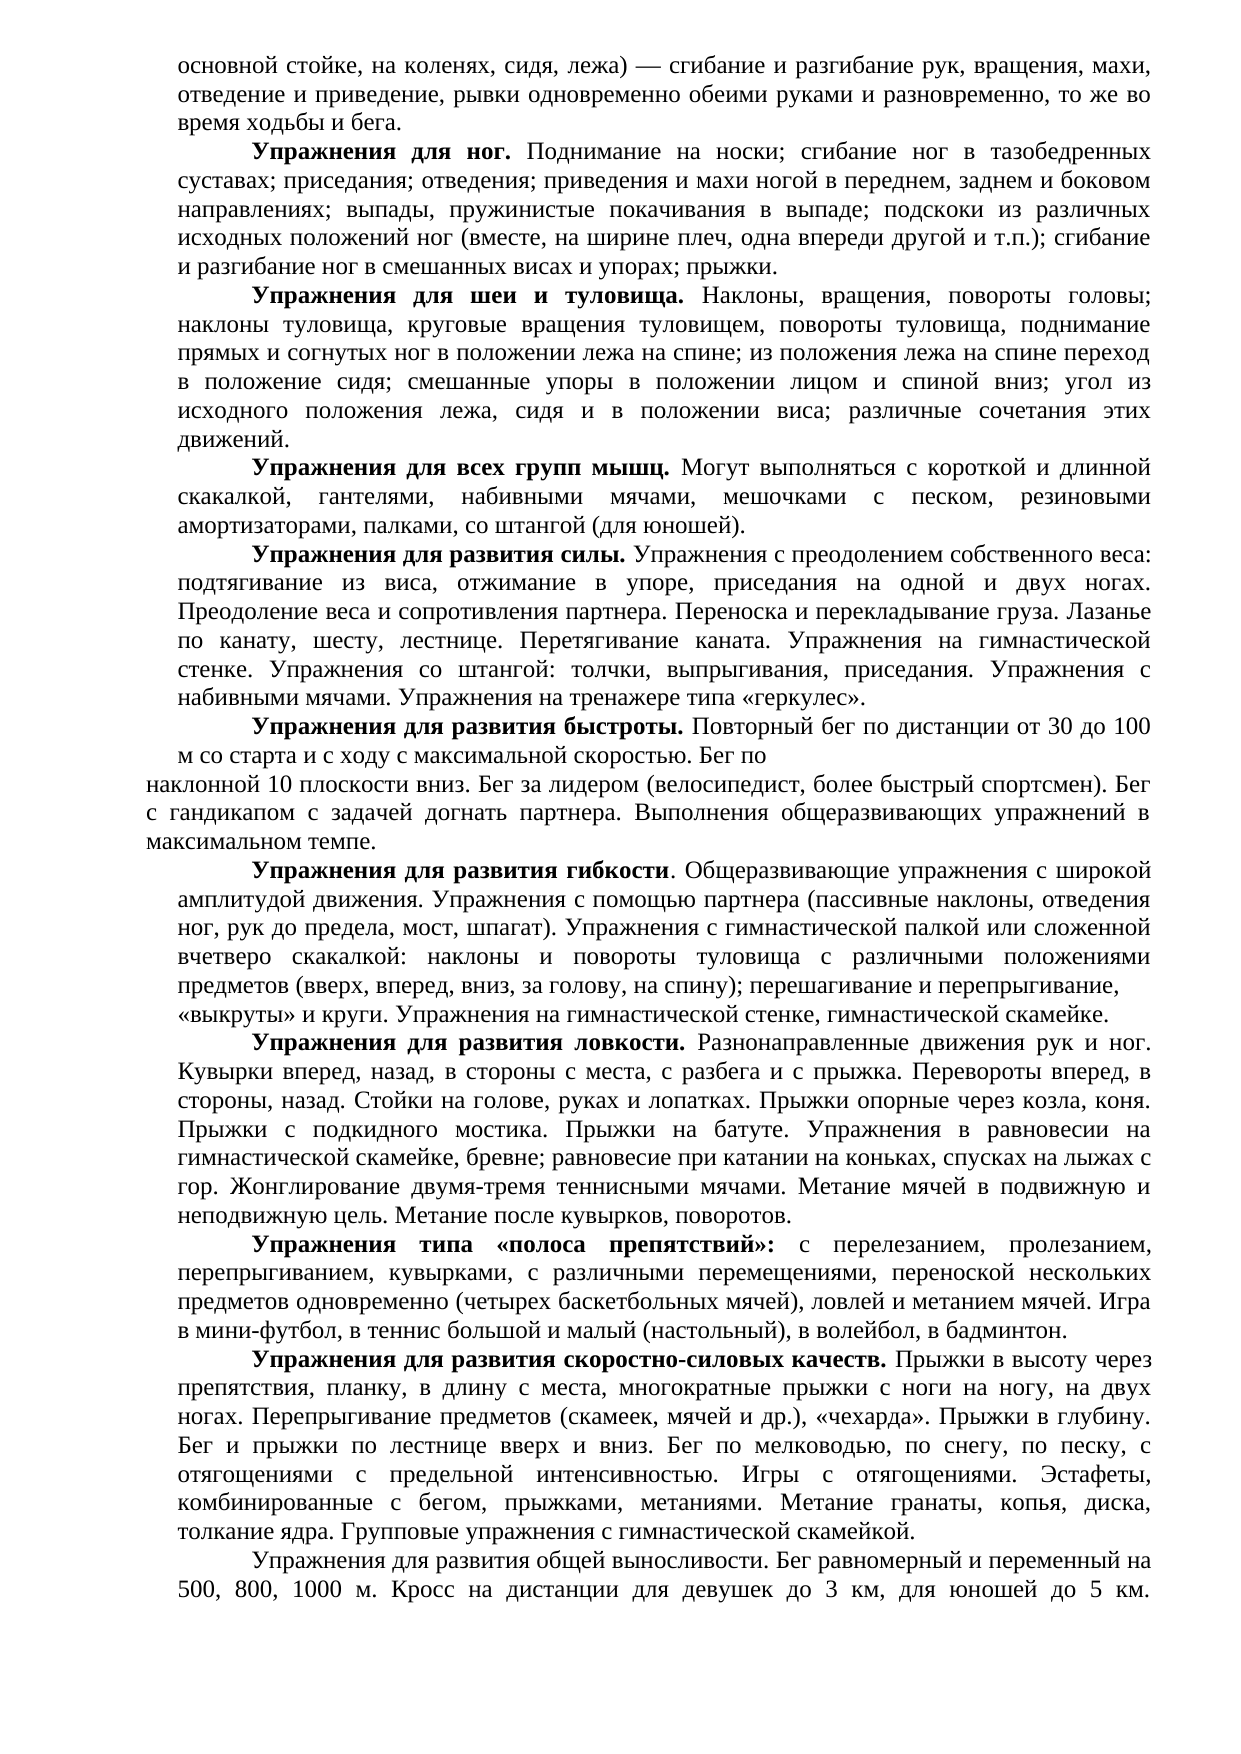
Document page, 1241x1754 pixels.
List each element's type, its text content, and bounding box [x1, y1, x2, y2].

text Упражнения типа «полоса препятствий»: с перелезанием, пролезанием, перепрыгиванием, кувырками, с различными перемещениями, переноской нескольких предметов одновременно (четырех баскетбольных мячей), ловлей и метанием мячей. Игра в мини-футбол, в теннис большой и малый (настольный), в волейбол, в бадминтон. [177, 1229, 1152, 1344]
text Упражнения для развития силы. Упражнения с преодолением собственного веса: подтягивание из виса, отжимание в упоре, приседания на одной и двух ногах. Преодоление веса и сопротивления партнера. Переноска и перекладывание груза. Лазанье по канату, шесту, лестнице. Перетягивание каната. Упражнения на гимнастической стенке. Упражнения со штангой: толчки, выпрыгивания, приседания. Упражнения с набивными мячами. Упражнения на тренажере типа «геркулес». [177, 539, 1152, 711]
text Упражнения для шеи и туловища. Наклоны, вращения, повороты головы; наклоны туловища, круговые вращения туловищем, повороты туловища, поднимание прямых и согнутых ног в положении лежа на спине; из положения лежа на спине переход в положение сидя; смешанные упоры в положении лицом и спиной вниз; угол из исходного положения лежа, сидя и в положении виса; различные сочетания этих движений. [177, 280, 1152, 452]
text «выкруты» и круги. Упражнения на гимнастической стенке, гимнастической скамейке. [177, 999, 1152, 1027]
text Упражнения для развития скоростно-силовых качеств. Прыжки в высоту через препятствия, планку, в длину с места, многократные прыжки с ноги на ногу, на двух ногах. Перепрыгивание предметов (скамеек, мячей и др.), «чехарда». Прыжки в глубину. Бег и прыжки по лестнице вверх и вниз. Бег по мелководью, по снегу, по песку, с отягощениями с предельной интенсивностью. Игры с отягощениями. Эстафеты, комбинированные с бегом, прыжками, метаниями. Метание гранаты, копья, диска, толкание ядра. Групповые упражнения с гимнастической скамейкой. [177, 1344, 1152, 1545]
text Упражнения для ног. Поднимание на носки; сгибание ног в тазобедренных суставах; приседания; отведения; приведения и махи ногой в переднем, заднем и боковом направлениях; выпады, пружинистые покачивания в выпаде; подскоки из различных исходных положений ног (вместе, на ширине плеч, одна впереди другой и т.п.); сгибание и разгибание ног в смешанных висах и упорах; прыжки. [177, 136, 1151, 280]
text Упражнения для развития быстроты. Повторный бег по дистанции от 30 до 100 м со старта и с ходу с максимальной скоростью. Бег по [177, 711, 1152, 769]
text наклонной 10 плоскости вниз. Бег за лидером (велосипедист, более быстрый спортсмен). Бег с гандикапом с задачей догнать партнера. Выполнения общеразвивающих упражнений в максимальном темпе. [146, 769, 1151, 855]
text Упражнения для развития ловкости. Разнонаправленные движения рук и ног. Кувырки вперед, назад, в стороны с места, с разбега и с прыжка. Перевороты вперед, в стороны, назад. Стойки на голове, руках и лопатках. Прыжки опорные через козла, коня. Прыжки с подкидного мостика. Прыжки на батуте. Упражнения в равновесии на гимнастической скамейке, бревне; равновесие при катании на коньках, спусках на лыжах с гор. Жонглирование двумя-тремя теннисными мячами. Метание мячей в подвижную и неподвижную цель. Метание после кувырков, поворотов. [177, 1027, 1152, 1229]
text Упражнения для развития гибкости. Общеразвивающие упражнения с широкой амплитудой движения. Упражнения с помощью партнера (пассивные наклоны, отведения ног, рук до предела, мост, шпагат). Упражнения с гимнастической палкой или сложенной вчетверо скакалкой: наклоны и повороты туловища с различными положениями предметов (вверх, вперед, вниз, за голову, на спину); перешагивание и перепрыгивание, [177, 855, 1152, 999]
text Упражнения для всех групп мышц. Могут выполняться с короткой и длинной скакалкой, гантелями, набивными мячами, мешочками с песком, резиновыми амортизаторами, палками, со штангой (для юношей). [177, 452, 1152, 539]
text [177, 50, 1152, 136]
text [177, 1545, 1152, 1602]
